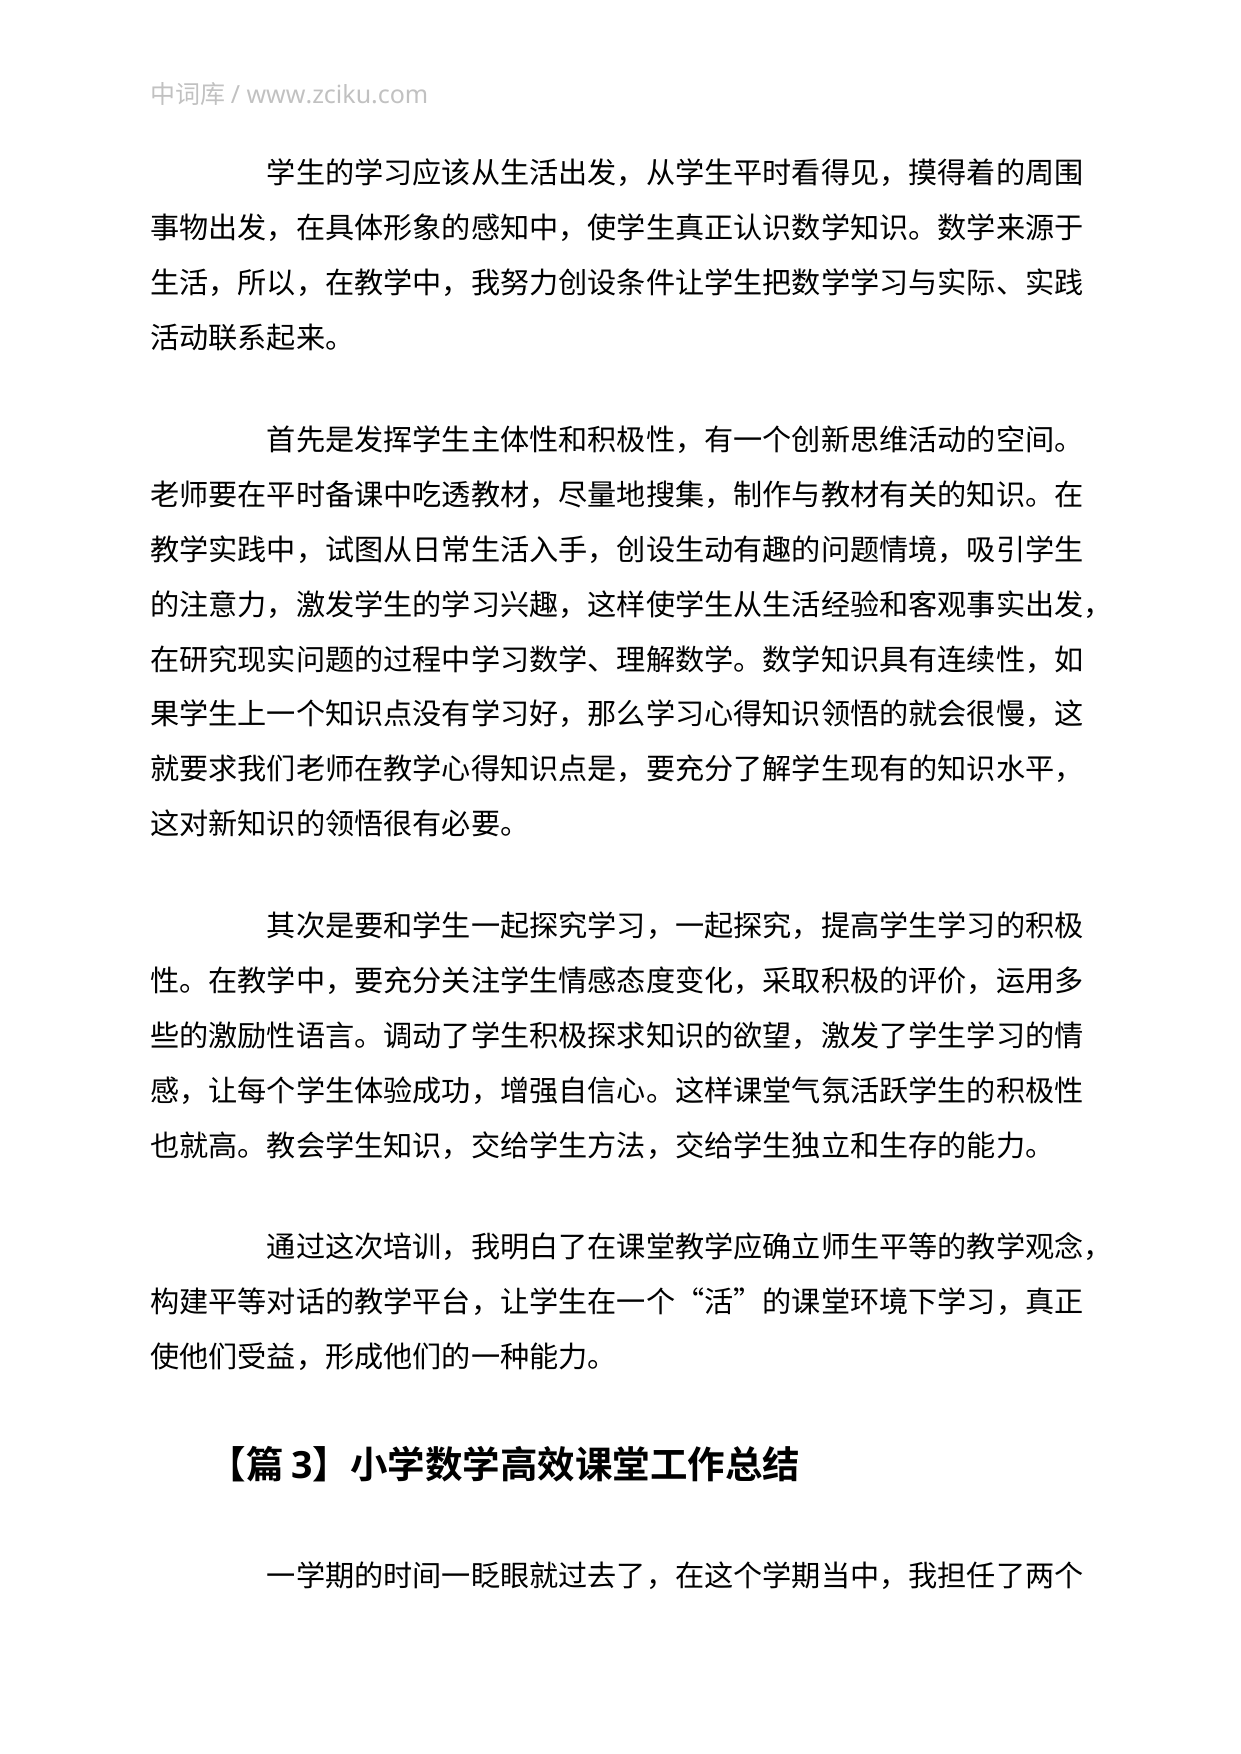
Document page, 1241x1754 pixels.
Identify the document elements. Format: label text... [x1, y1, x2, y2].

text 其次是要和学生一起探究学习，一起探究，提高学生学习的积极性。在教学中，要充分关注学生情感态度变化，采取积极的评价，运用多些的激励性语言。调动了学生积极探求知识的欲望，激发了学生学习的情感，让每个学生体验成功，增强自信心。这样课堂气氛活跃学生的积极性也就高。教会学生知识，交给学生方法，交给学生独立和生存的能力。 [150, 902, 1090, 1164]
text 【篇3】小学数学高效课堂工作总结 [150, 1435, 1090, 1490]
text 首先是发挥学生主体性和积极性，有一个创新思维活动的空间。老师要在平时备课中吃透教材，尽量地搜集，制作与教材有关的知识。在教学实践中，试图从日常生活入手，创设生动有趣的问题情境，吸引学生的注意力，激发学生的学习兴趣，这样使学生从生活经验和客观事实出发，在研究现实问题的过程中学习数学、理解数学。数学知识具有连续性，如果学生上一个知识点没有学习好，那么学习心得知识领悟的就会很慢，这就要求我们老师在教学心得知识点是，要充分了解学生现有的知识水平，这对新知识的领悟很有必要。 [150, 416, 1090, 843]
text 通过这次培训，我明白了在课堂教学应确立师生平等的教学观念，构建平等对话的教学平台，让学生在一个“活”的课堂环境下学习，真正使他们受益，形成他们的一种能力。 [150, 1224, 1090, 1376]
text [150, 1553, 1090, 1595]
text 学生的学习应该从生活出发，从学生平时看得见，摸得着的周围事物出发，在具体形象的感知中，使学生真正认识数学知识。数学来源于生活，所以，在教学中，我努力创设条件让学生把数学学习与实际、实践活动联系起来。 [150, 150, 1090, 357]
